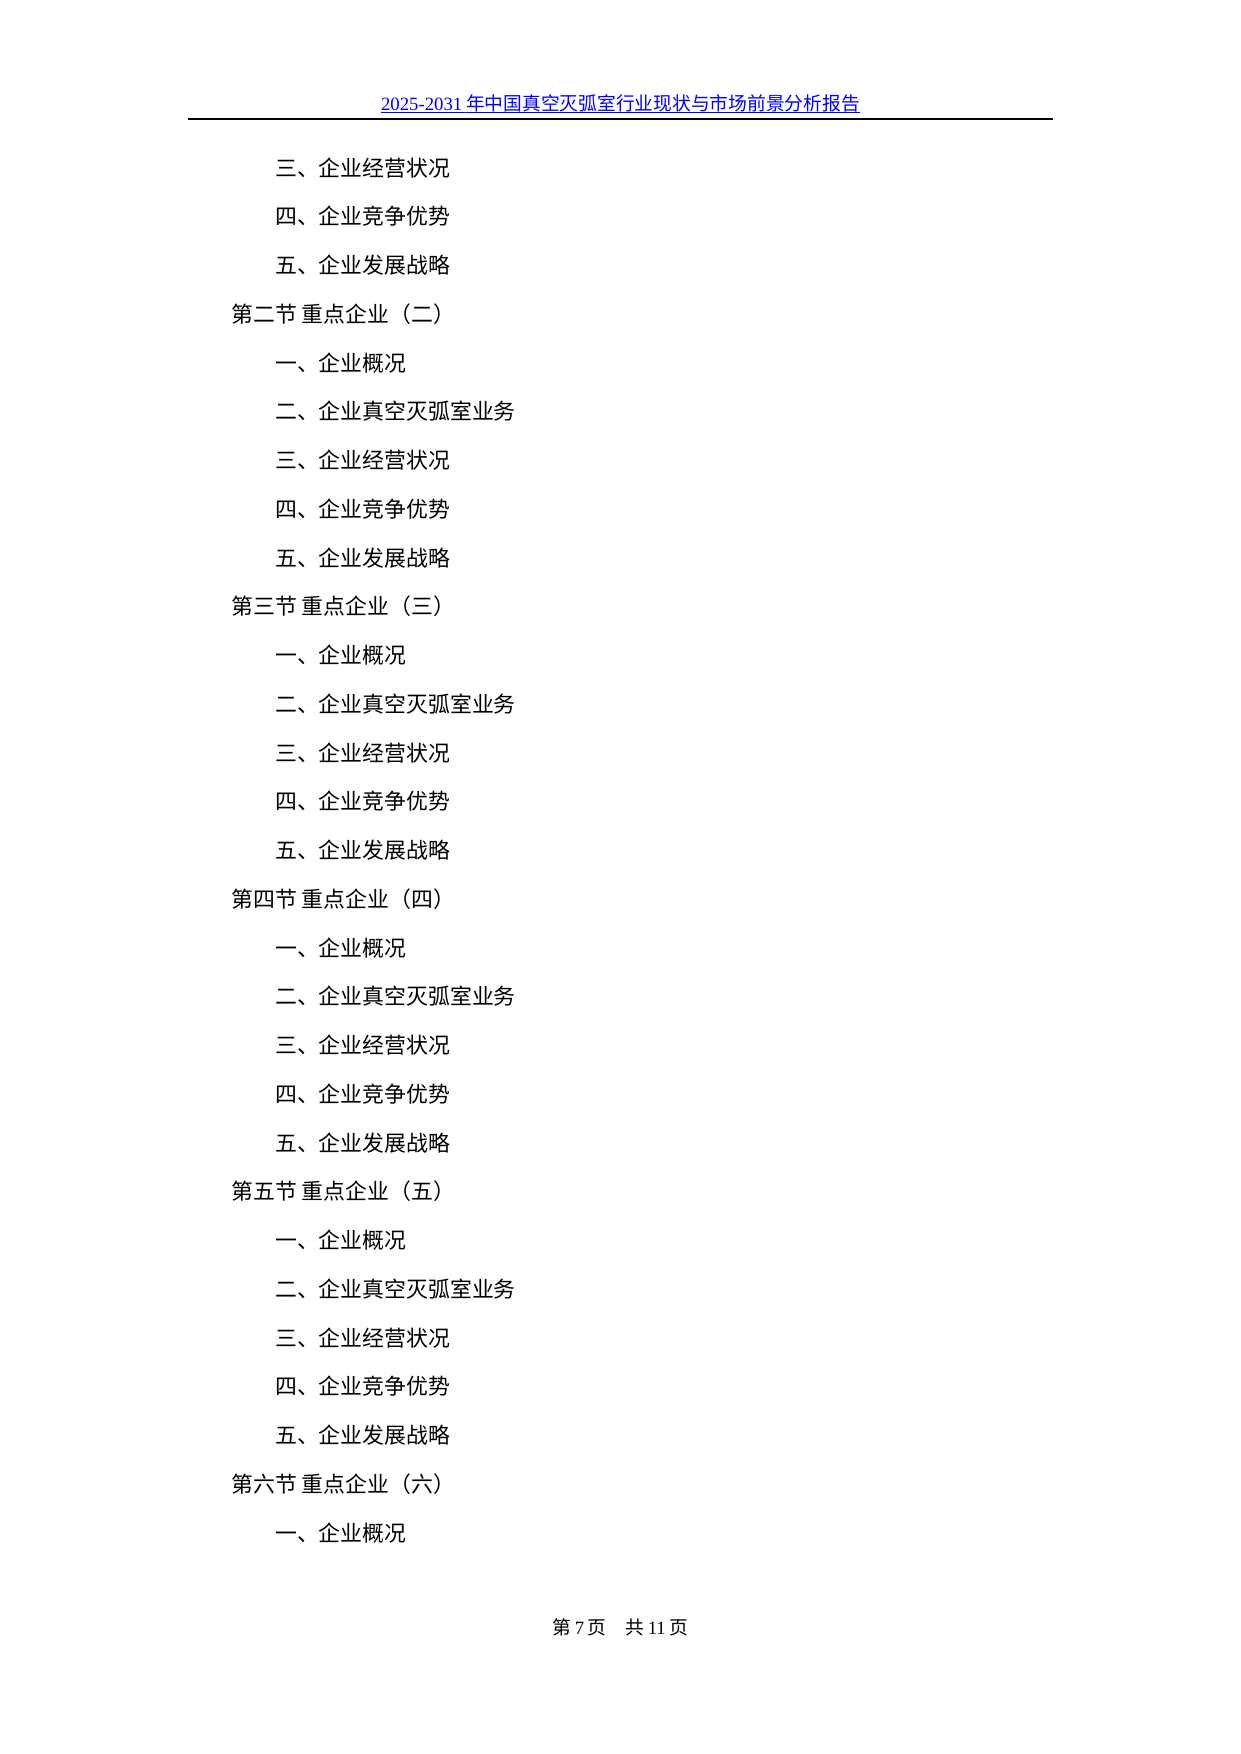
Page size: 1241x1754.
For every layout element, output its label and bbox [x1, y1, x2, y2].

text [187, 150, 1053, 1548]
